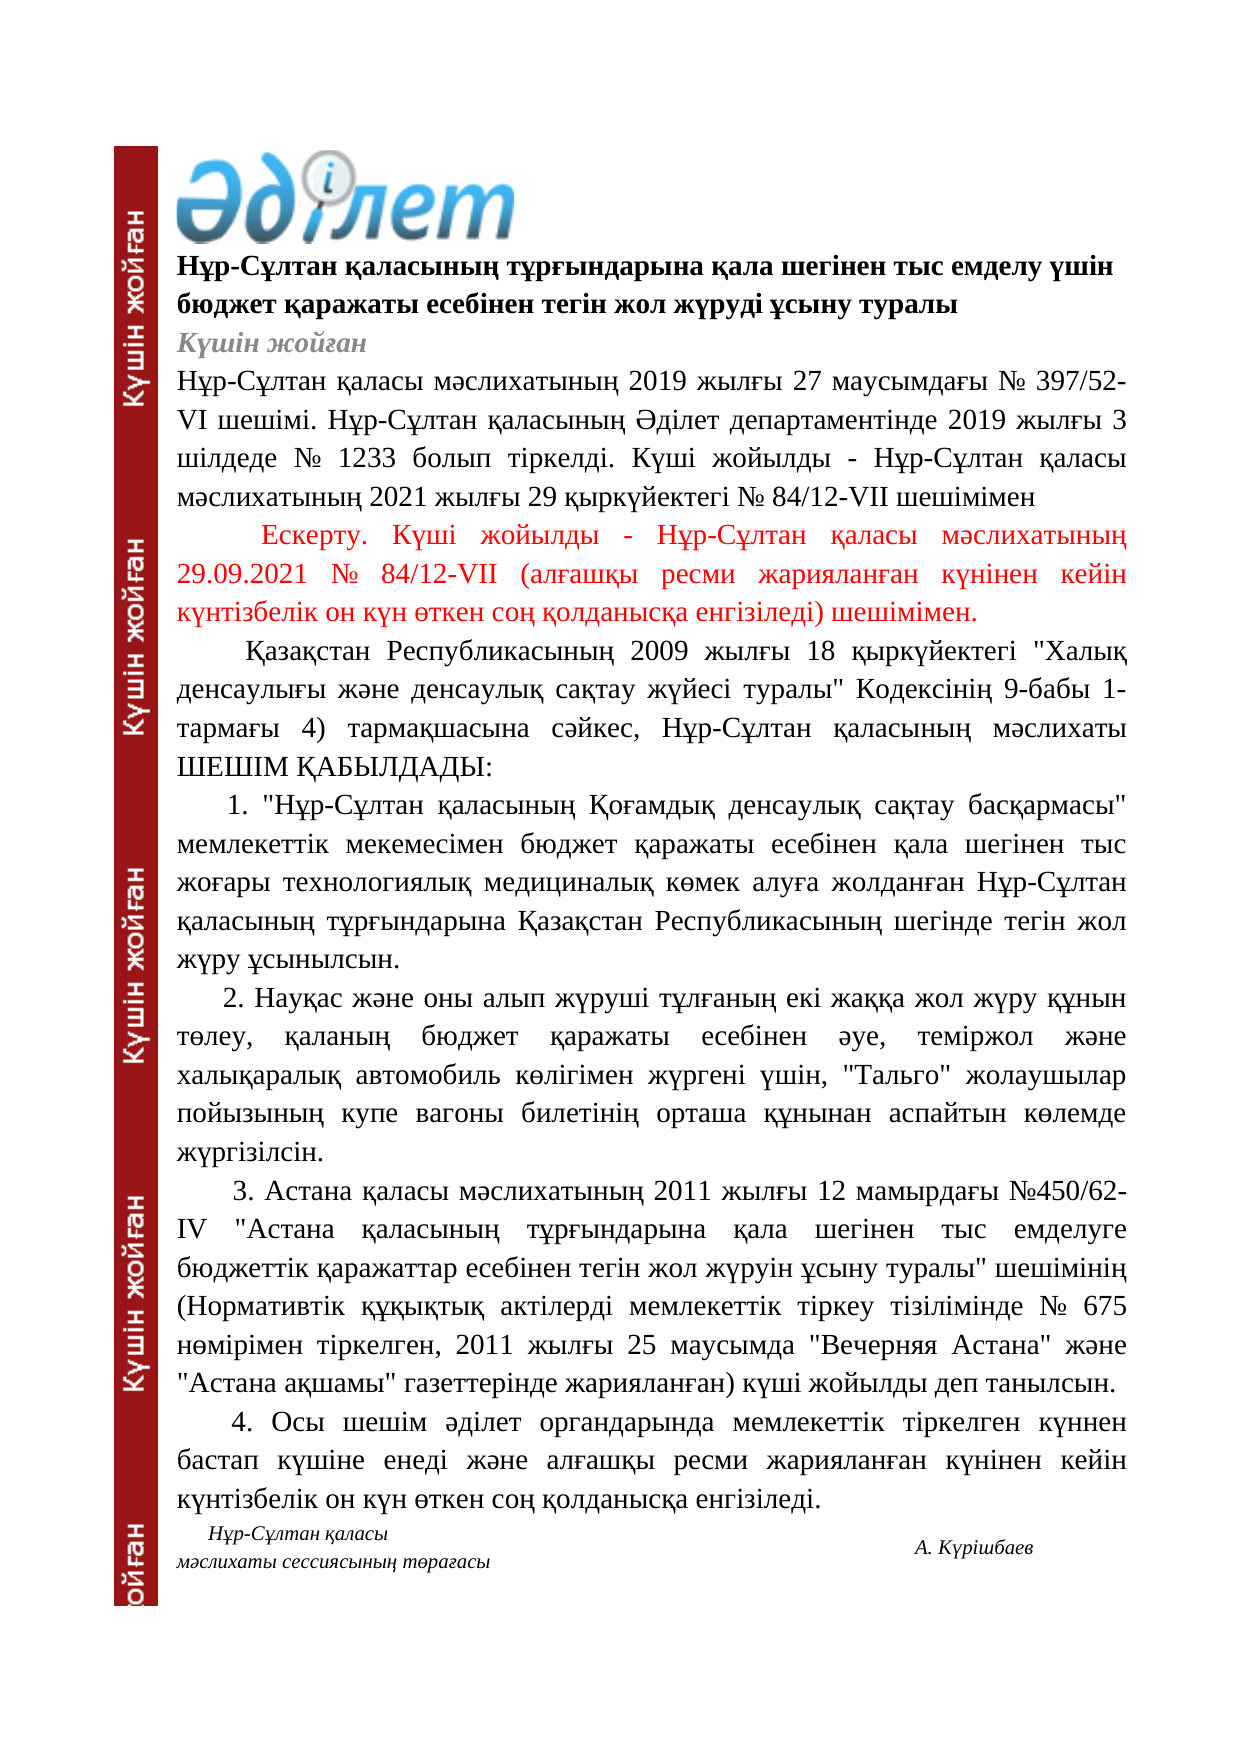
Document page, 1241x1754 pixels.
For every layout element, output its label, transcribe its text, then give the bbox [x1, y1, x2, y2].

text Қазақстан Республикасының 2009 жылғы 18 қыркүйектегі "Халық денсаулығы және денсаулық сақтау жүйесі туралы" Кодексінің 9-бабы 1-тармағы 4) тармақшасына сәйкес, Нұр-Сұлтан қаласының мәслихаты ШЕШІМ ҚАБЫЛДАДЫ: [112, 633, 1128, 782]
table_header А. Күрішбаев [913, 1520, 1240, 1578]
picture [114, 1168, 158, 1173]
picture [114, 512, 158, 517]
text Нұр-Сұлтан қаласының тұрғындарына қала шегінен тыс емделу үшін бюджет қаражаты есебінен тегін жол жүруді ұсыну туралы [112, 248, 1128, 320]
text 4. Осы шешiм әділет органдарында мемлекеттік тіркелген күннен бастап күшіне енеді және алғашқы ресми жарияланған күнінен кейін күнтізбелік он күн өткен соң қолданысқа енгізіледі. [112, 1404, 1128, 1514]
picture [114, 628, 158, 633]
text 3. Астана қаласы мәслихатының 2011 жылғы 12 мамырдағы №450/62-IV "Астана қаласының тұрғындарына қала шегінен тыс емделуге бюджеттік қаражаттар есебінен тегін жол жүруін ұсыну туралы" шешімінің (Нормативтік құқықтық актілерді мемлекеттік тіркеу тізілімінде № 675 нөмірімен тіркелген, 2011 жылғы 25 маусымда "Вечерняя Астана" және "Астана ақшамы" газеттерінде жарияланған) күші жойылды деп танылсын. [112, 1173, 1128, 1399]
picture [114, 975, 158, 980]
text 1. "Нұр-Сұлтан қаласының Қоғамдық денсаулық сақтау басқармасы" мемлекеттік мекемесімен бюджет қаражаты есебінен қала шегінен тыс жоғары технологиялық медициналық көмек алуға жолданған Нұр-Сұлтан қаласының тұрғындарына Қазақстан Республикасының шегінде тегін жол жүру ұсынылсын. [112, 787, 1128, 975]
picture [114, 782, 158, 787]
picture [176, 150, 515, 244]
picture [114, 320, 158, 325]
text 2. Науқас және оны алып жүруші тұлғаның екі жаққа жол жүру құнын төлеу, қаланың бюджет қаражаты есебінен әуе, теміржол және халықаралық автомобиль көлігімен жүргені үшін, "Тальго" жолаушылар пойызының купе вагоны билетінің орташа құнынан аспайтын көлемде жүргізілсін. [112, 980, 1128, 1168]
table_header Нұр-Сұлтан қаласы мәслихаты сессиясының төрағасы [101, 1520, 913, 1578]
text Күшін жойған [112, 325, 1128, 358]
picture [114, 358, 158, 363]
text Нұр-Сұлтан қаласы мәслихатының 2019 жылғы 27 маусымдағы № 397/52-VI шешімі. Нұр-Сұлтан қаласының Әділет департаментінде 2019 жылғы 3 шілдеде № 1233 болып тіркелді. Күші жойылды - Нұр-Сұлтан қаласы мәслихатының 2021 жылғы 29 қыркүйектегі № 84/12-VІІ шешімімен [112, 363, 1128, 512]
picture [114, 1399, 158, 1404]
picture [114, 146, 158, 248]
picture [114, 1578, 158, 1606]
picture [114, 1514, 158, 1520]
text Ескерту. Күші жойылды - Нұр-Сұлтан қаласы мәслихатының 29.09.2021 № 84/12-VІІ (алғашқы ресми жарияланған күнінен кейін күнтізбелік он күн өткен соң қолданысқа енгізіледі) шешімімен. [112, 517, 1128, 628]
